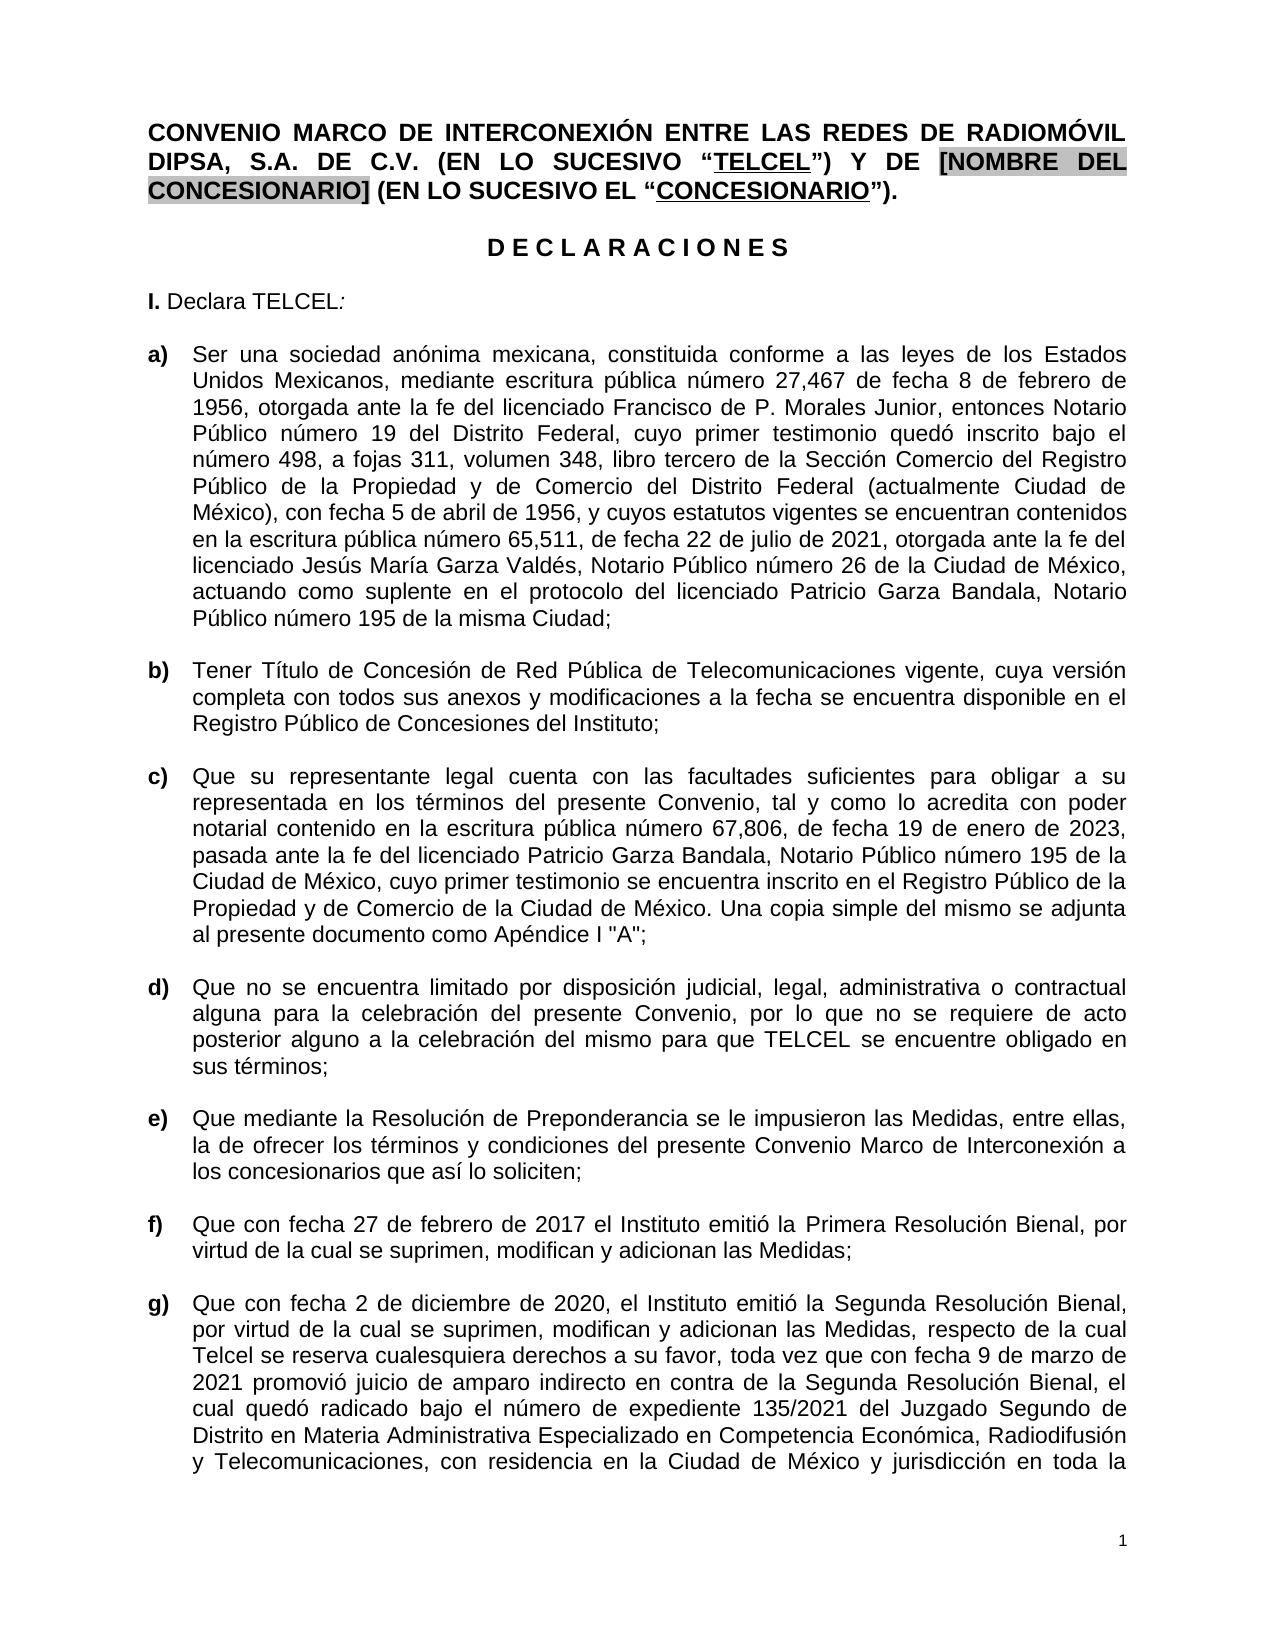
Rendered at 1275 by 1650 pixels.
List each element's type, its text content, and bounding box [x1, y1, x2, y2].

list Que no se encuentra limitado por disposición judicial, legal, administrativa o contractual alguna para la celebración del presente Convenio, por lo que no se requiere de acto posterior alguno a la celebración del mismo para que TELCEL se encuentre obligado en sus términos; [148, 973, 1127, 1079]
list Tener Título de Concesión de Red Pública de Telecomunicaciones vigente, cuya versión completa con todos sus anexos y modificaciones a la fecha se encuentra disponible en el Registro Público de Concesiones del Instituto; [148, 657, 1127, 736]
list Que mediante la Resolución de Preponderancia se le impusieron las Medidas, entre ellas, la de ofrecer los términos y condiciones del presente Convenio Marco de Interconexión a los concesionarios que así lo soliciten; [148, 1105, 1127, 1184]
text CONVENIO MARCO DE INTERCONEXIÓN ENTRE LAS REDES DE RADIOMÓVIL DIPSA, S.A. DE C.V. (EN LO SUCESIVO “TELCEL”) Y DE [NOMBRE DEL CONCESIONARIO] (EN LO SUCESIVO EL “CONCESIONARIO”). [148, 118, 1127, 204]
list Ser una sociedad anónima mexicana, constituida conforme a las leyes de los Estados Unidos Mexicanos, mediante escritura pública número 27,467 de fecha 8 de febrero de 1956, otorgada ante la fe del licenciado Francisco de P. Morales Junior, entonces Notario Público número 19 del Distrito Federal, cuyo primer testimonio quedó inscrito bajo el número 498, a fojas 311, volumen 348, libro tercero de la Sección Comercio del Registro Público de la Propiedad y de Comercio del Distrito Federal (actualmente Ciudad de México), con fecha 5 de abril de 1956, y cuyos estatutos vigentes se encuentran contenidos en la escritura pública número 65,511, de fecha 22 de julio de 2021, otorgada ante la fe del licenciado Jesús María Garza Valdés, Notario Público número 26 de la Ciudad de México, actuando como suplente en el protocolo del licenciado Patricio Garza Bandala, Notario Público número 195 de la misma Ciudad; [148, 341, 1127, 631]
text D E C L A R A C I O N E S [148, 233, 1127, 262]
list Que su representante legal cuenta con las facultades suficientes para obligar a su representada en los términos del presente Convenio, tal y como lo acredita con poder notarial contenido en la escritura pública número 67,806, de fecha 19 de enero de 2023, pasada ante la fe del licenciado Patricio Garza Bandala, Notario Público número 195 de la Ciudad de México, cuyo primer testimonio se encuentra inscrito en el Registro Público de la Propiedad y de Comercio de la Ciudad de México. Una copia simple del mismo se adjunta al presente documento como Apéndice I "A"; [148, 763, 1127, 947]
list Que con fecha 27 de febrero de 2017 el Instituto emitió la Primera Resolución Bienal, por virtud de la cual se suprimen, modifican y adicionan las Medidas; [148, 1211, 1127, 1263]
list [148, 1290, 1127, 1474]
text I. Declara TELCEL: [148, 288, 1127, 315]
